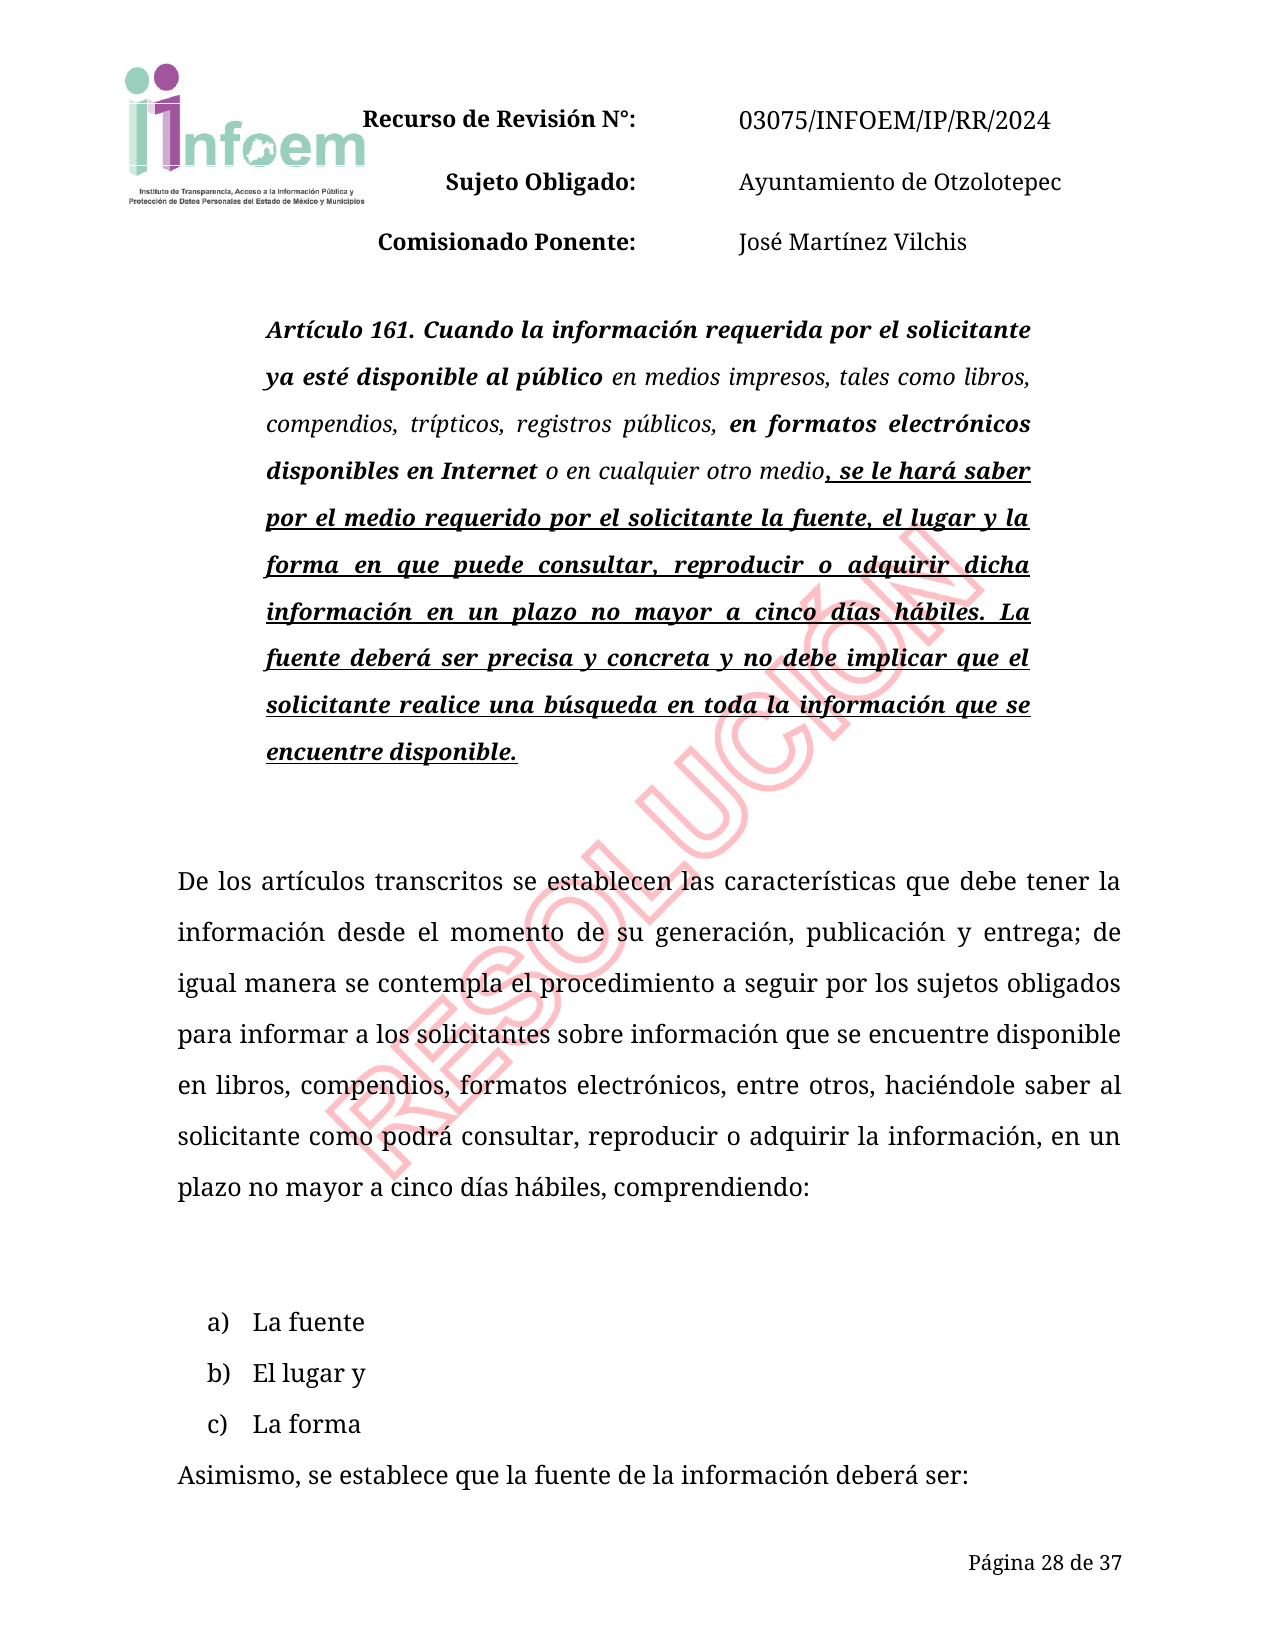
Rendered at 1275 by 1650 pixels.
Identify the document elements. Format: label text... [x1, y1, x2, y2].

text De los artículos transcritos se establecen las características que debe tener la información desde el momento de su generación, publicación y entrega; de igual manera se contempla el procedimiento a seguir por los sujetos obligados para informar a los solicitantes sobre información que se encuentre disponible en libros, compendios, formatos electrónicos, entre otros, haciéndole saber al solicitante como podrá consultar, reproducir o adquirir la información, en un plazo no mayor a cinco días hábiles, comprendiendo: [177, 863, 1122, 1203]
list La fuente [207, 1305, 1122, 1339]
text Artículo 161. Cuando la información requerida por el solicitante ya esté disponible al público en medios impresos, tales como libros, compendios, trípticos, registros públicos, en formatos electrónicos disponibles en Internet o en cualquier otro medio, se le hará saber por el medio requerido por el solicitante la fuente, el lugar y la forma en que puede consultar, reproducir o adquirir dicha información en un plazo no mayor a cinco días hábiles. La fuente deberá ser precisa y concreta y no debe implicar que el solicitante realice una búsqueda en toda la información que se encuentre disponible. [266, 314, 1033, 767]
picture [6, 3, 1271, 1650]
list La forma [207, 1407, 1122, 1441]
list El lugar y [207, 1356, 1122, 1390]
text Asimismo, se establece que la fuente de la información deberá ser: [177, 1458, 1122, 1492]
